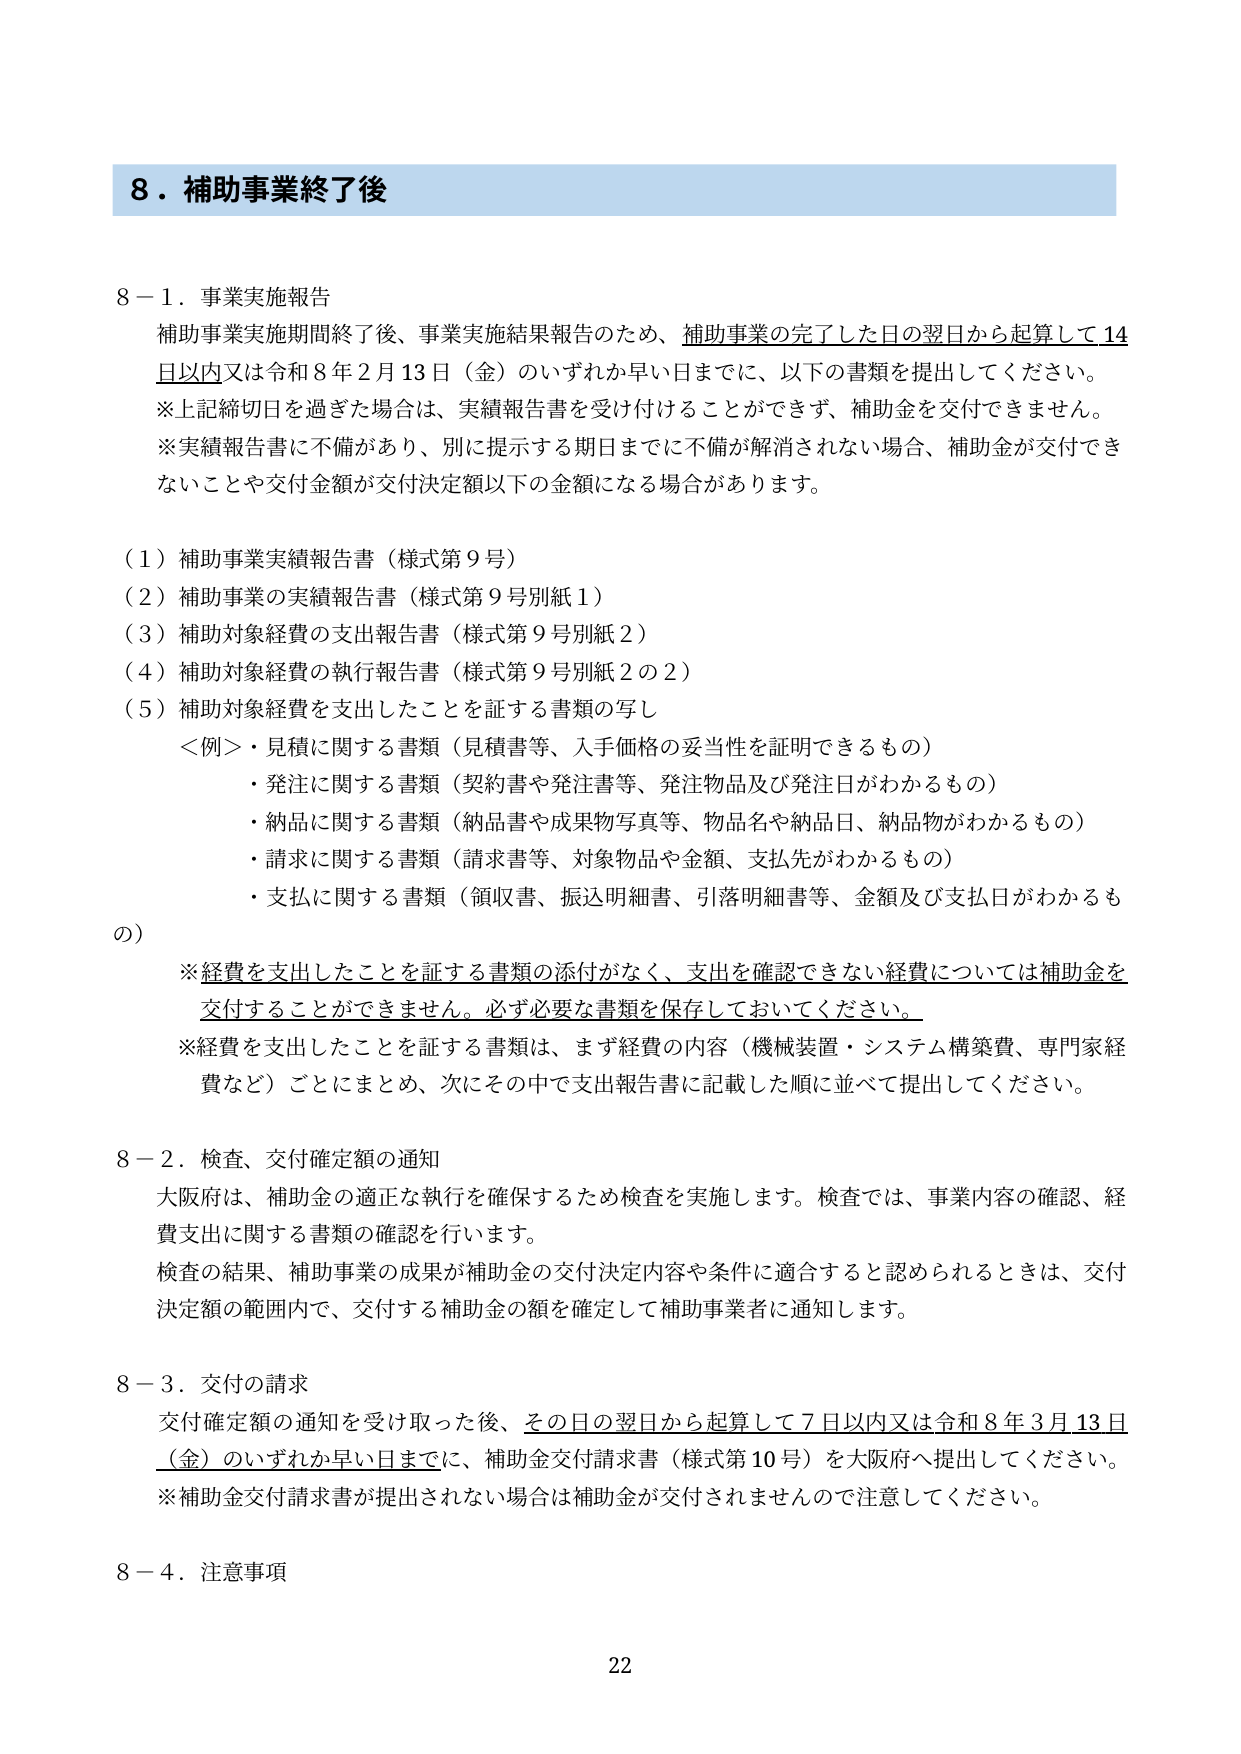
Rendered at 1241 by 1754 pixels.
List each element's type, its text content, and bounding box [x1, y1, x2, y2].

text ※実績報告書に不備があり、別に提示する期日までに不備が解消されない場合、補助金が交付できないことや交付金額が交付決定額以下の金額になる場合があります。 [112, 427, 1128, 502]
text 大阪府は、補助金の適正な執行を確保するため検査を実施します。検査では、事業内容の確認、経費支出に関する書類の確認を行います。 [156, 1177, 1128, 1252]
text ・請求に関する書類（請求書等、対象物品や金額、支払先がわかるもの） [112, 839, 1128, 877]
text ８－１．事業実施報告 [112, 277, 1128, 314]
text ・発注に関する書類（契約書や発注書等、発注物品及び発注日がわかるもの） [112, 764, 1128, 802]
text 検査の結果、補助事業の成果が補助金の交付決定内容や条件に適合すると認められるときは、交付決定額の範囲内で、交付する補助金の額を確定して補助事業者に通知します。 [156, 1252, 1128, 1327]
text （５）補助対象経費を支出したことを証する書類の写し [112, 689, 1128, 727]
text ※補助金交付請求書が提出されない場合は補助金が交付されませんので注意してください。 [112, 1477, 1128, 1514]
text ＜例＞・見積に関する書類（見積書等、入手価格の妥当性を証明できるもの） [112, 727, 1128, 764]
text ８－２．検査、交付確定額の通知 [112, 1139, 1128, 1177]
text （２）補助事業の実績報告書（様式第９号別紙１） [112, 577, 1128, 614]
text ・支払に関する書類（領収書、振込明細書、引落明細書等、金額及び支払日がわかるもの） [112, 877, 1128, 952]
text （１）補助事業実績報告書（様式第９号） [112, 539, 1128, 577]
text 交付確定額の通知を受け取った後、その日の翌日から起算して７日以内又は令和８年３月13日（金）のいずれか早い日までに、補助金交付請求書（様式第10号）を大阪府へ提出してください。 [112, 1402, 1128, 1477]
text （４）補助対象経費の執行報告書（様式第９号別紙２の２） [112, 652, 1128, 689]
text ・納品に関する書類（納品書や成果物写真等、物品名や納品日、納品物がわかるもの） [112, 802, 1128, 839]
text ８－４．注意事項 [112, 1552, 1128, 1589]
text ※経費を支出したことを証する書類の添付がなく、支出を確認できない経費については補助金を交付することができません。必ず必要な書類を保存しておいてください。 [112, 952, 1128, 1027]
text 補助事業実施期間終了後、事業実施結果報告のため、補助事業の完了した日の翌日から起算して14日以内又は令和８年２月13日（金）のいずれか早い日までに、以下の書類を提出してください。 [112, 314, 1128, 389]
text ８－３．交付の請求 [112, 1364, 1128, 1402]
text ※上記締切日を過ぎた場合は、実績報告書を受け付けることができず、補助金を交付できません。 [156, 389, 1128, 427]
text ※経費を支出したことを証する書類は、まず経費の内容（機械装置・システム構築費、専門家経費など）ごとにまとめ、次にその中で支出報告書に記載した順に並べて提出してください。 [178, 1027, 1128, 1102]
text （３）補助対象経費の支出報告書（様式第９号別紙２） [112, 614, 1128, 652]
